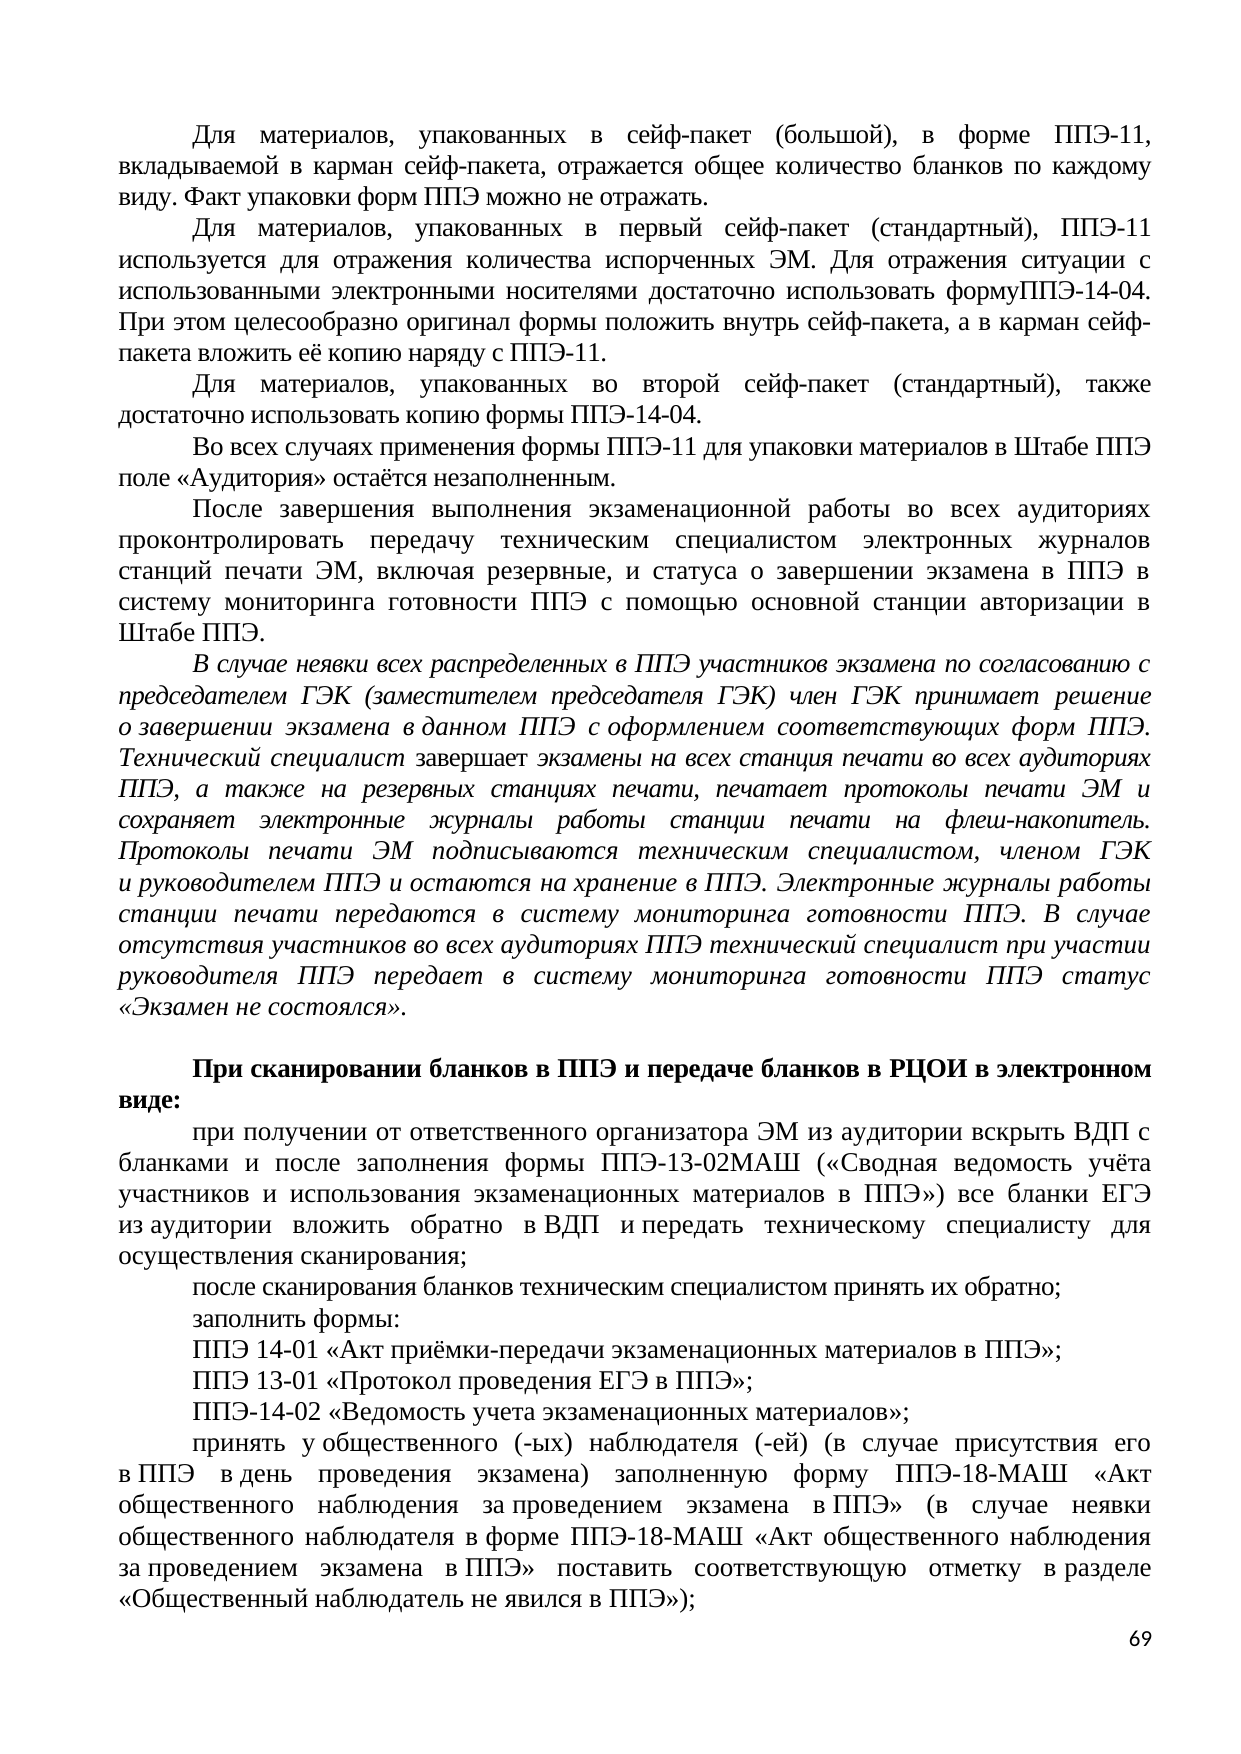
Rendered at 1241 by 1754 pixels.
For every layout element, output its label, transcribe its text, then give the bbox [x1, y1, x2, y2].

text принять у общественного (-ых) наблюдателя (-ей) (в случае присутствия его в ППЭ в день проведения экзамена) заполненную форму ППЭ-18-МАШ «Акт общественного наблюдения за проведением экзамена в ППЭ» (в случае неявки общественного наблюдателя в форме ППЭ-18-МАШ «Акт общественного наблюдения за проведением экзамена в ППЭ» поставить соответствующую отметку в разделе «Общественный наблюдатель не явился в ППЭ»); [118, 1426, 1152, 1613]
text Для материалов, упакованных во второй сейф-пакет (стандартный), также достаточно использовать копию формы ППЭ-14-04. [118, 367, 1152, 429]
text В случае неявки всех распределенных в ППЭ участников экзамена по согласованию с председателем ГЭК (заместителем председателя ГЭК) член ГЭК принимает решение о завершении экзамена в данном ППЭ с оформлением соответствующих форм ППЭ. Технический специалист завершает экзамены на всех станция печати во всех аудиториях ППЭ, а также на резервных станциях печати, печатает протоколы печати ЭМ и сохраняет электронные журналы работы станции печати на флеш-накопитель. Протоколы печати ЭМ подписываются техническим специалистом, членом ГЭК и руководителем ППЭ и остаются на хранение в ППЭ. Электронные журналы работы станции печати передаются в систему мониторинга готовности ППЭ. В случае отсутствия участников во всех аудиториях ППЭ технический специалист при участии руководителя ППЭ передает в систему мониторинга готовности ППЭ статус «Экзамен не состоялся». [118, 648, 1152, 1021]
text после сканирования бланков техническим специалистом принять их обратно; [118, 1271, 1152, 1302]
text ППЭ-14-02 «Ведомость учета экзаменационных материалов»; [118, 1395, 1152, 1426]
text Во всех случаях применения формы ППЭ-11 для упаковки материалов в Штабе ППЭ поле «Аудитория» остаётся незаполненным. [118, 429, 1152, 492]
text ППЭ 13-01 «Протокол проведения ЕГЭ в ППЭ»; [118, 1364, 1152, 1395]
text Для материалов, упакованных в первый сейф-пакет (стандартный), ППЭ-11 используется для отражения количества испорченных ЭМ. Для отражения ситуации с использованными электронными носителями достаточно использовать формуППЭ-14-04. При этом целесообразно оригинал формы положить внутрь сейф-пакета, а в карман сейф-пакета вложить её копию наряду с ППЭ-11. [118, 212, 1152, 367]
text При сканировании бланков в ППЭ и передаче бланков в РЦОИ в электронном виде: [118, 1052, 1152, 1115]
text ППЭ 14-01 «Акт приёмки-передачи экзаменационных материалов в ППЭ»; [118, 1333, 1152, 1364]
text при получении от ответственного организатора ЭМ из аудитории вскрыть ВДП с бланками и после заполнения формы ППЭ-13-02МАШ («Сводная ведомость учёта участников и использования экзаменационных материалов в ППЭ») все бланки ЕГЭ из аудитории вложить обратно в ВДП и передать техническому специалисту для осуществления сканирования; [118, 1115, 1152, 1271]
text Для материалов, упакованных в сейф-пакет (большой), в форме ППЭ-11, вкладываемой в карман сейф-пакета, отражается общее количество бланков по каждому виду. Факт упаковки форм ППЭ можно не отражать. [118, 118, 1152, 212]
text заполнить формы: [118, 1302, 1152, 1333]
text После завершения выполнения экзаменационной работы во всех аудиториях проконтролировать передачу техническим специалистом электронных журналов станций печати ЭМ, включая резервные, и статуса о завершении экзамена в ППЭ в систему мониторинга готовности ППЭ с помощью основной станции авторизации в Штабе ППЭ. [118, 492, 1152, 648]
